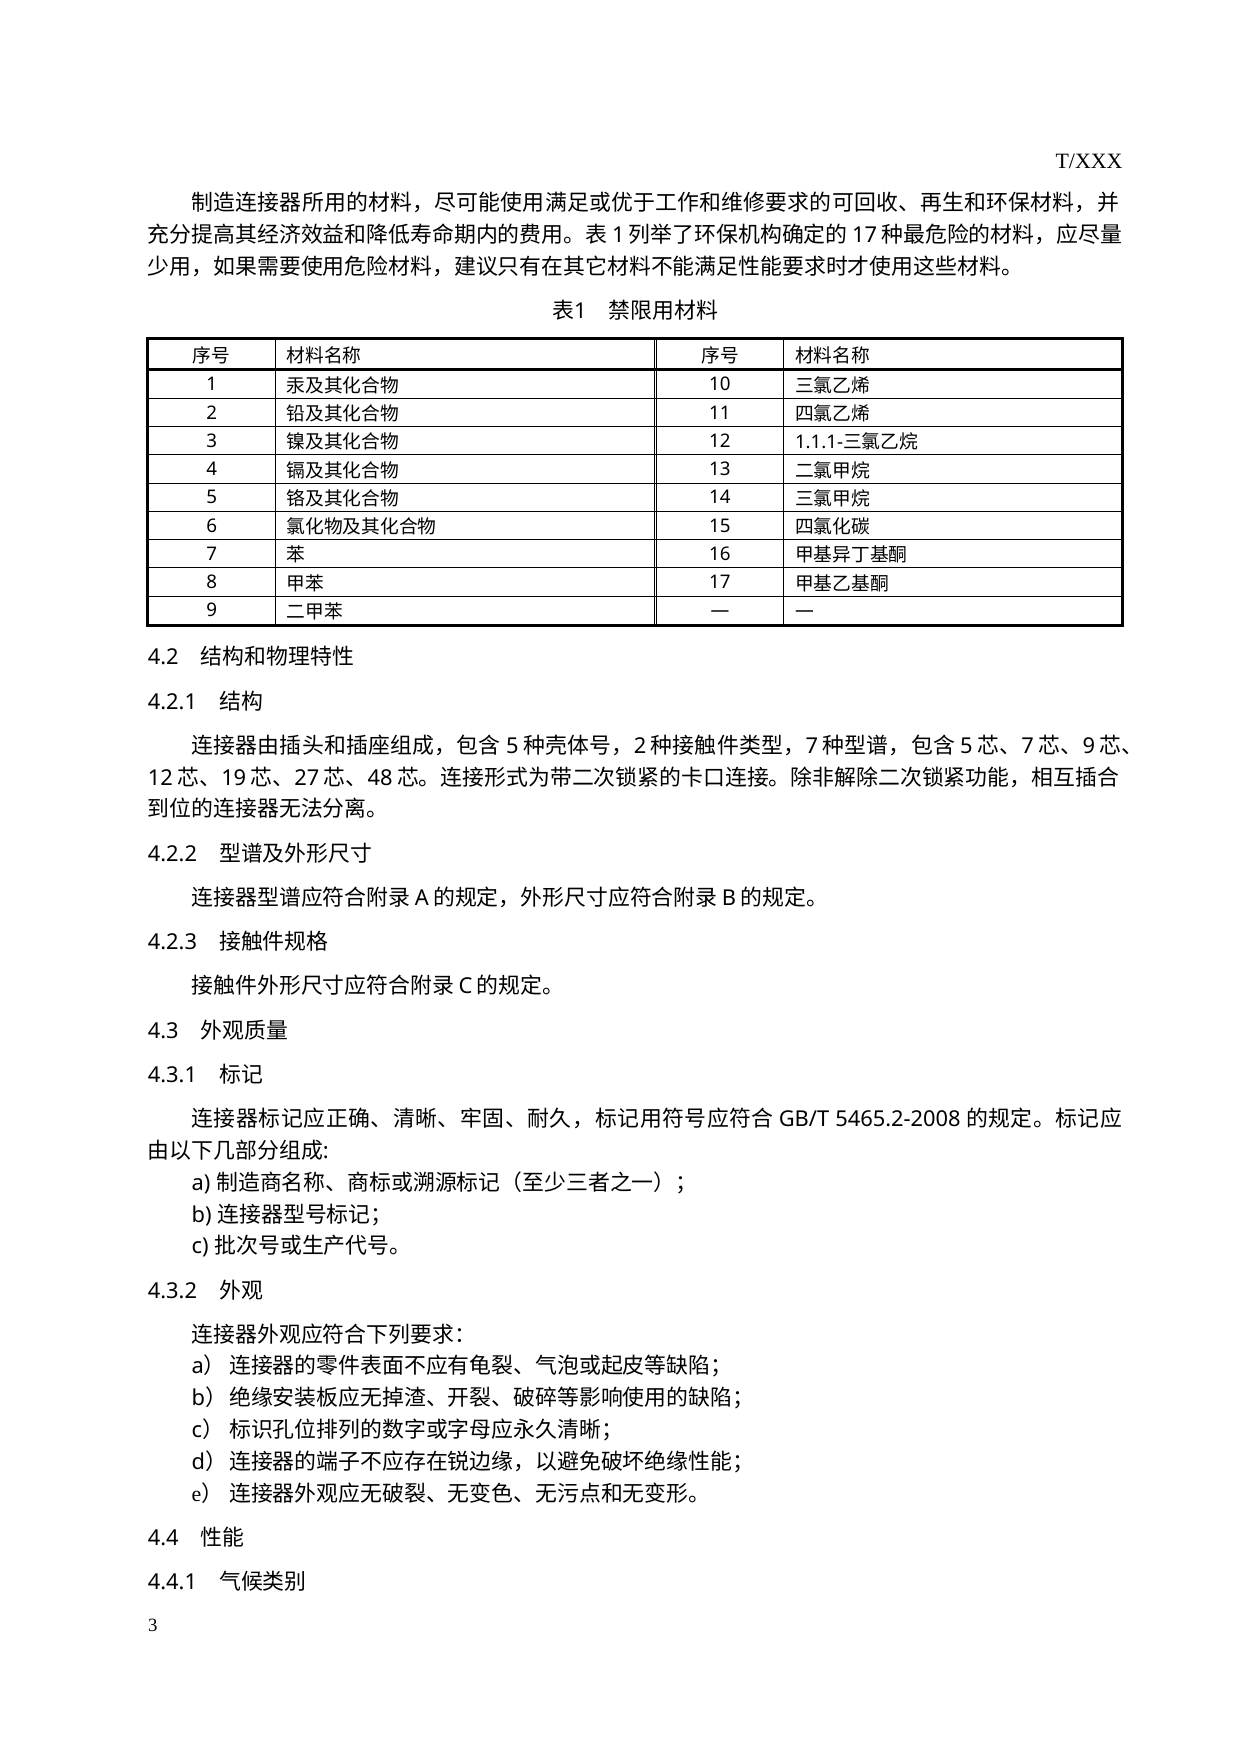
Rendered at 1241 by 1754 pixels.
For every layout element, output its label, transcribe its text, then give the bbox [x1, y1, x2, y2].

table_cell 三氯乙烯 [784, 371, 1121, 398]
table_cell 17 [657, 568, 783, 596]
text 接触件外形尺寸应符合附录C的规定。 [148, 968, 1122, 1000]
text 气候类别 [148, 1564, 1122, 1596]
table_cell 6 [149, 512, 275, 539]
list 连接器的零件表面不应有龟裂、气泡或起皮等缺陷； [191, 1348, 1122, 1380]
table_cell 16 [657, 540, 783, 567]
table_cell 镍及其化合物 [276, 427, 654, 454]
text a) 制造商名称、商标或溯源标记（至少三者之一）； [148, 1165, 1122, 1197]
table_cell — [784, 597, 1121, 624]
table_cell 8 [149, 568, 275, 596]
table_cell 氯化物及其化合物 [276, 512, 654, 539]
table_cell 铬及其化合物 [276, 484, 654, 511]
table_cell 10 [657, 371, 783, 398]
table_cell 三氯甲烷 [784, 484, 1121, 511]
text 性能 [148, 1520, 1122, 1552]
table_cell 镉及其化合物 [276, 455, 654, 483]
table_header 序号 [149, 340, 275, 368]
table_cell 12 [657, 427, 783, 454]
text b) 连接器型号标记； [148, 1197, 1122, 1228]
list 连接器的端子不应存在锐边缘，以避免破坏绝缘性能； [191, 1444, 1122, 1476]
table_cell 1.1.1-三氯乙烷 [784, 427, 1121, 454]
text 连接器由插头和插座组成，包含5种壳体号，2种接触件类型，7种型谱，包含5芯、7芯、9芯、12芯、19芯、27芯、48芯。连接形式为带二次锁紧的卡口连接。除非解除二次锁紧功能，相互插合到位的连接器无法分离。 [148, 728, 1122, 823]
table_cell 四氯化碳 [784, 512, 1121, 539]
text 外观 [148, 1273, 1122, 1304]
text 型谱及外形尺寸 [148, 836, 1122, 867]
table_cell 5 [149, 484, 275, 511]
text 连接器标记应正确、清晰、牢固、耐久，标记用符号应符合GB/T 5465.2-2008的规定。标记应由以下几部分组成: [148, 1101, 1122, 1165]
text 结构 [148, 684, 1122, 715]
text 接触件规格 [148, 924, 1122, 956]
table_cell 11 [657, 399, 783, 426]
table_cell 二氯甲烷 [784, 455, 1121, 483]
text 标记 [148, 1057, 1122, 1089]
list 标识孔位排列的数字或字母应永久清晰； [191, 1412, 1122, 1444]
text 禁限用材料 [148, 293, 1122, 325]
text 连接器型谱应符合附录A的规定，外形尺寸应符合附录B的规定。 [148, 880, 1122, 912]
table_cell 甲基乙基酮 [784, 568, 1121, 596]
table_cell 汞及其化合物 [276, 371, 654, 398]
table_cell 3 [149, 427, 275, 454]
table_cell 13 [657, 455, 783, 483]
list 连接器外观应无破裂、无变色、无污点和无变形。 [191, 1476, 1122, 1507]
table_cell 9 [149, 597, 275, 624]
table_cell 4 [149, 455, 275, 483]
table_cell 甲基异丁基酮 [784, 540, 1121, 567]
table_cell 7 [149, 540, 275, 567]
table_cell 铅及其化合物 [276, 399, 654, 426]
table_header 序号 [657, 340, 783, 368]
table_header 材料名称 [784, 340, 1121, 368]
text 外观质量 [148, 1013, 1122, 1044]
table_cell 15 [657, 512, 783, 539]
table_cell 甲苯 [276, 568, 654, 596]
text 制造连接器所用的材料，尽可能使用满足或优于工作和维修要求的可回收、再生和环保材料，并充分提高其经济效益和降低寿命期内的费用。表1列举了环保机构确定的17种最危险的材料，应尽量少用，如果需要使用危险材料，建议只有在其它材料不能满足性能要求时才使用这些材料。 [148, 185, 1122, 281]
table_cell 2 [149, 399, 275, 426]
table_cell 14 [657, 484, 783, 511]
table_cell 1 [149, 371, 275, 398]
table_cell 二甲苯 [276, 597, 654, 624]
table_cell 四氯乙烯 [784, 399, 1121, 426]
text 结构和物理特性 [148, 639, 1122, 671]
table_header 材料名称 [276, 340, 654, 368]
list 绝缘安装板应无掉渣、开裂、破碎等影响使用的缺陷； [191, 1380, 1122, 1412]
text 连接器外观应符合下列要求： [148, 1317, 1122, 1348]
table_cell 苯 [276, 540, 654, 567]
text c) 批次号或生产代号。 [148, 1228, 1122, 1260]
table_cell — [657, 597, 783, 624]
